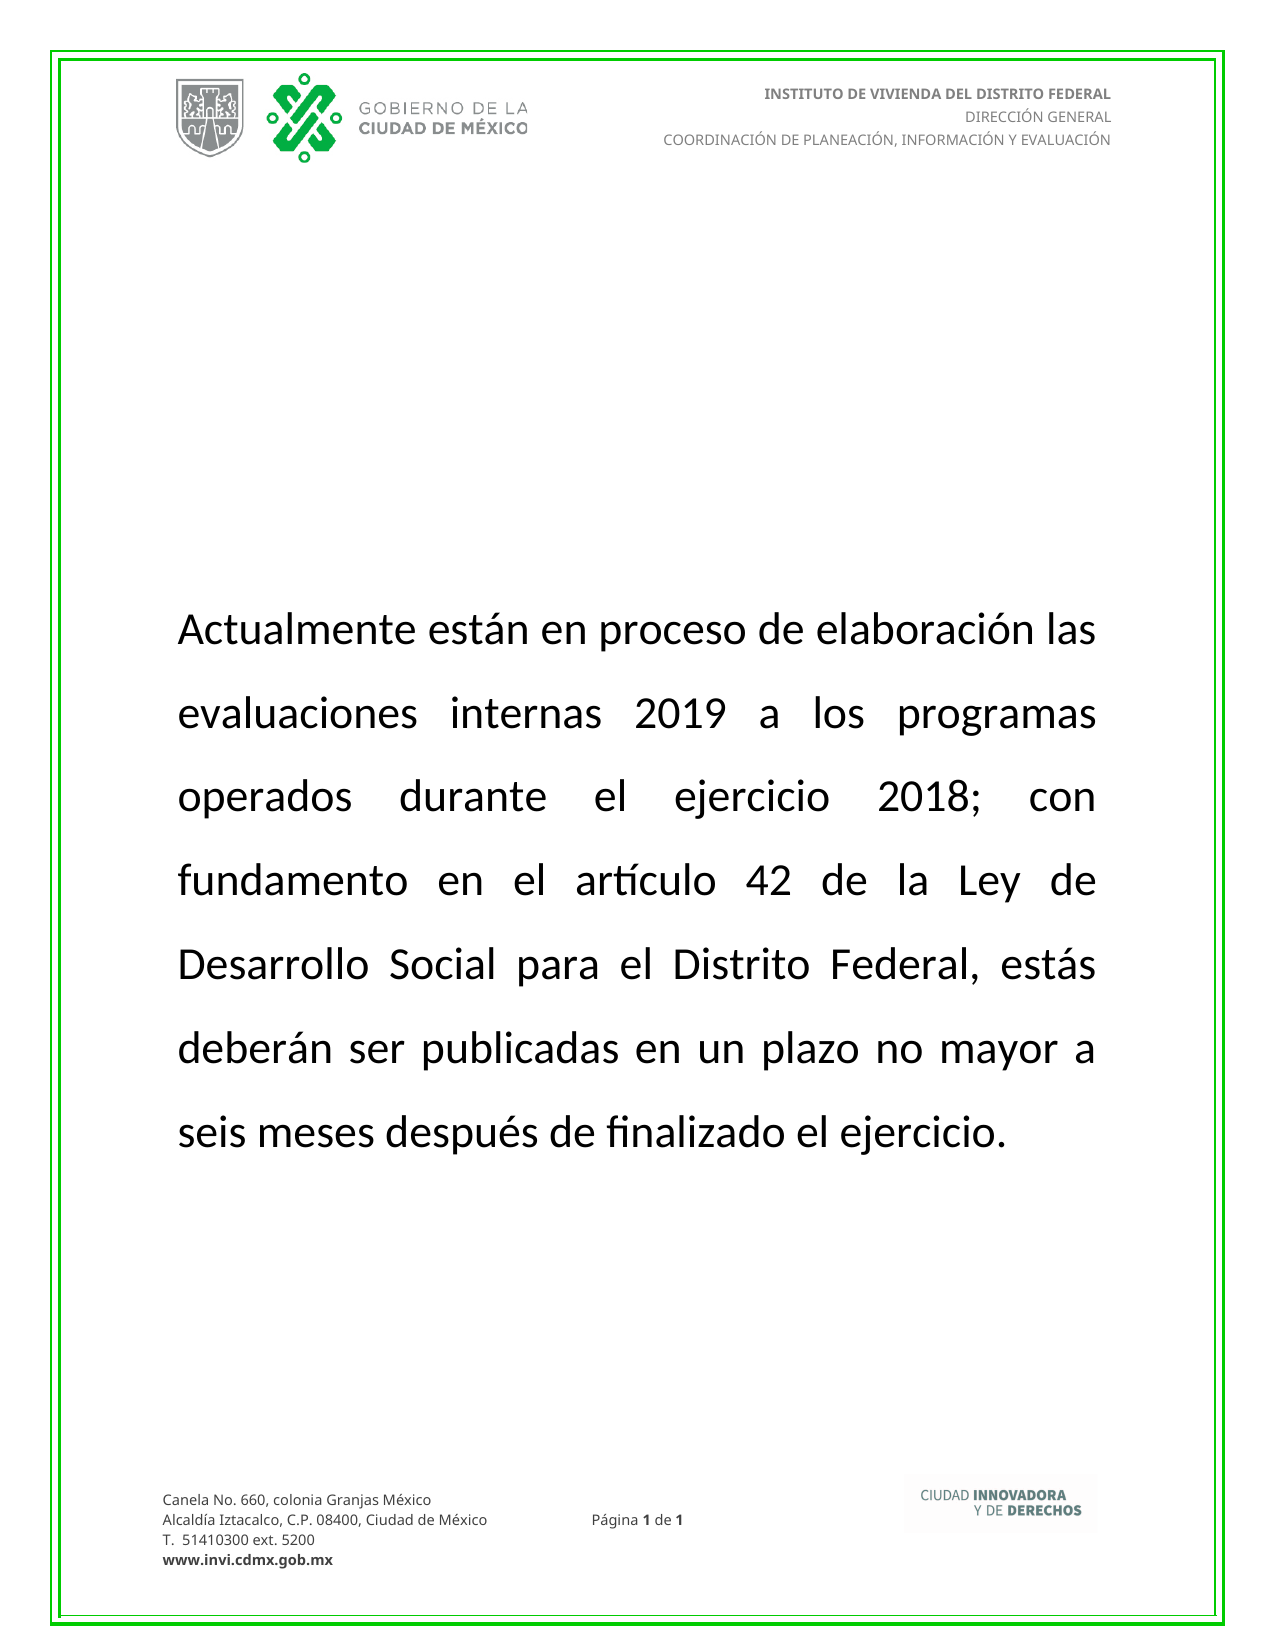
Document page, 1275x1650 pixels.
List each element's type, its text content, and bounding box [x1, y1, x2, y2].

picture [903, 1474, 1098, 1533]
text Actualmente están en proceso de elaboración las evaluaciones internas 2019 a los programas operados durante el ejercicio 2018; con fundamento en el artículo 42 de la Ley de Desarrollo Social para el Distrito Federal, estás deberán ser publicadas en un plazo no mayor a seis meses después de finalizado el ejercicio. [177, 600, 1098, 1159]
picture [176, 73, 528, 163]
